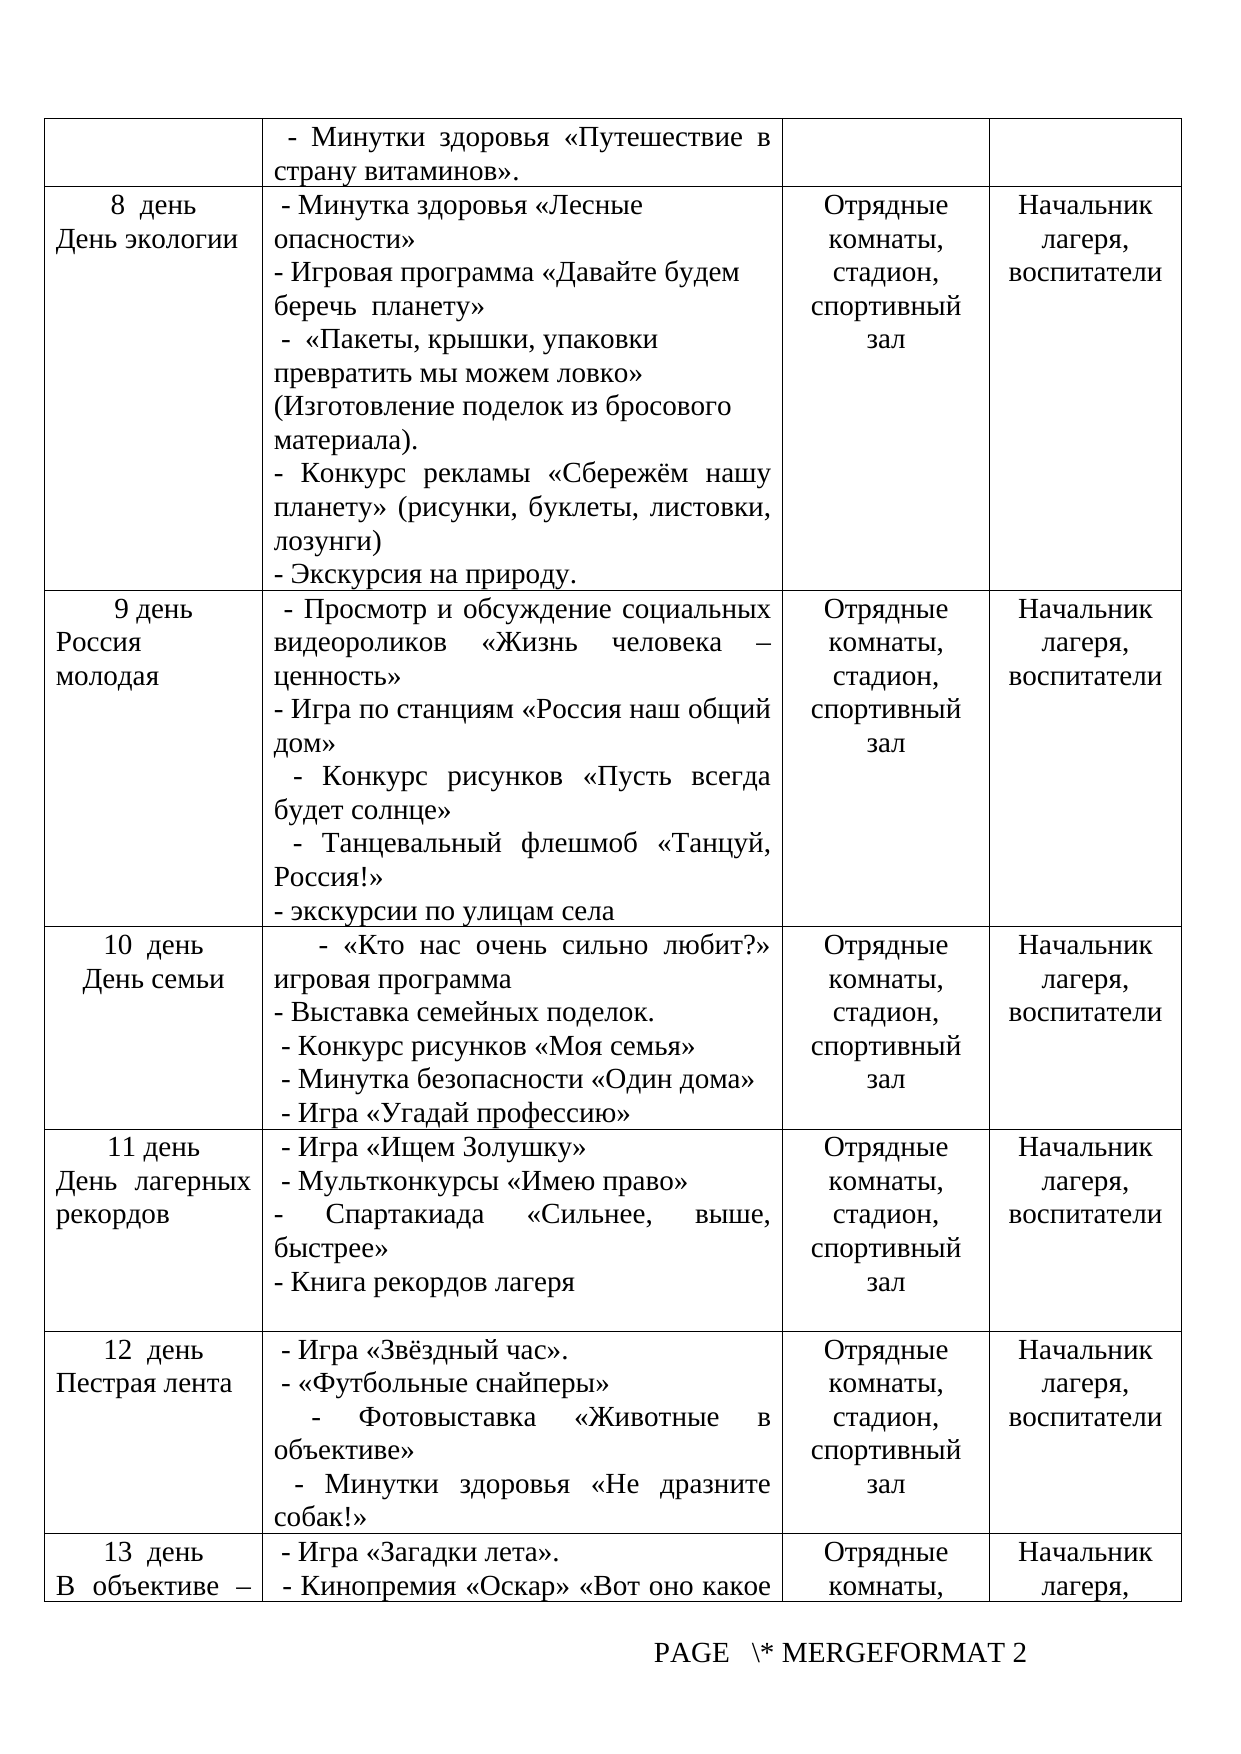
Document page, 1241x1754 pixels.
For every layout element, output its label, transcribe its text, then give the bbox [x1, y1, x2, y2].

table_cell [990, 1534, 1181, 1601]
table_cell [783, 1534, 989, 1601]
table_cell - Игра «Звёздный час». - «Футбольные снайперы» - Фотовыставка «Животные в объективе» - Минутки здоровья «Не дразните собак!» [263, 1332, 782, 1533]
table_cell Отрядные комнаты, стадион, спортивный зал [783, 1130, 989, 1331]
table_cell - Просмотр и обсуждение социальных видеороликов «Жизнь человека – ценность» - Игра по станциям «Россия наш общий дом» - Конкурс рисунков «Пусть всегда будет солнце» - Танцевальный флешмоб «Танцуй, Россия!» - экскурсии по улицам села [263, 591, 782, 926]
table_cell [783, 119, 989, 186]
table_cell Отрядные комнаты, стадион, спортивный зал [783, 187, 989, 590]
table_cell 11 день День лагерных рекордов [45, 1130, 262, 1331]
table_cell 9 день Россия молодая [45, 591, 262, 926]
table_cell - Игра «Ищем Золушку» - Мультконкурсы «Имею право» - Спартакиада «Сильнее, выше, быстрее» - Книга рекордов лагеря [263, 1130, 782, 1331]
table_cell Отрядные комнаты, стадион, спортивный зал [783, 591, 989, 926]
table_cell Отрядные комнаты, стадион, спортивный зал [783, 1332, 989, 1533]
table_cell 12 день Пестрая лента [45, 1332, 262, 1533]
table_cell - Минутка здоровья «Лесные опасности» - Игровая программа «Давайте будем беречь планету» - «Пакеты, крышки, упаковки превратить мы можем ловко» (Изготовление поделок из бросового материала). - Конкурс рекламы «Сбережём нашу планету» (рисунки, буклеты, листовки, лозунги) - Экскурсия на природу. [263, 187, 782, 590]
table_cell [45, 1534, 262, 1601]
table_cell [45, 119, 262, 186]
table_cell Начальник лагеря, воспитатели [990, 927, 1181, 1128]
table_cell 10 день День семьи [45, 927, 262, 1128]
table_cell Начальник лагеря, воспитатели [990, 187, 1181, 590]
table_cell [263, 119, 782, 186]
table_cell Начальник лагеря, воспитатели [990, 1332, 1181, 1533]
table_cell Начальник лагеря, воспитатели [990, 591, 1181, 926]
table_cell Отрядные комнаты, стадион, спортивный зал [783, 927, 989, 1128]
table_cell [990, 119, 1181, 186]
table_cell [263, 1534, 782, 1601]
table_cell - «Кто нас очень сильно любит?» игровая программа - Выставка семейных поделок. - Конкурс рисунков «Моя семья» - Минутка безопасности «Один дома» - Игра «Угадай профессию» [263, 927, 782, 1128]
table_cell 8 день День экологии [45, 187, 262, 590]
table_cell Начальник лагеря, воспитатели [990, 1130, 1181, 1331]
